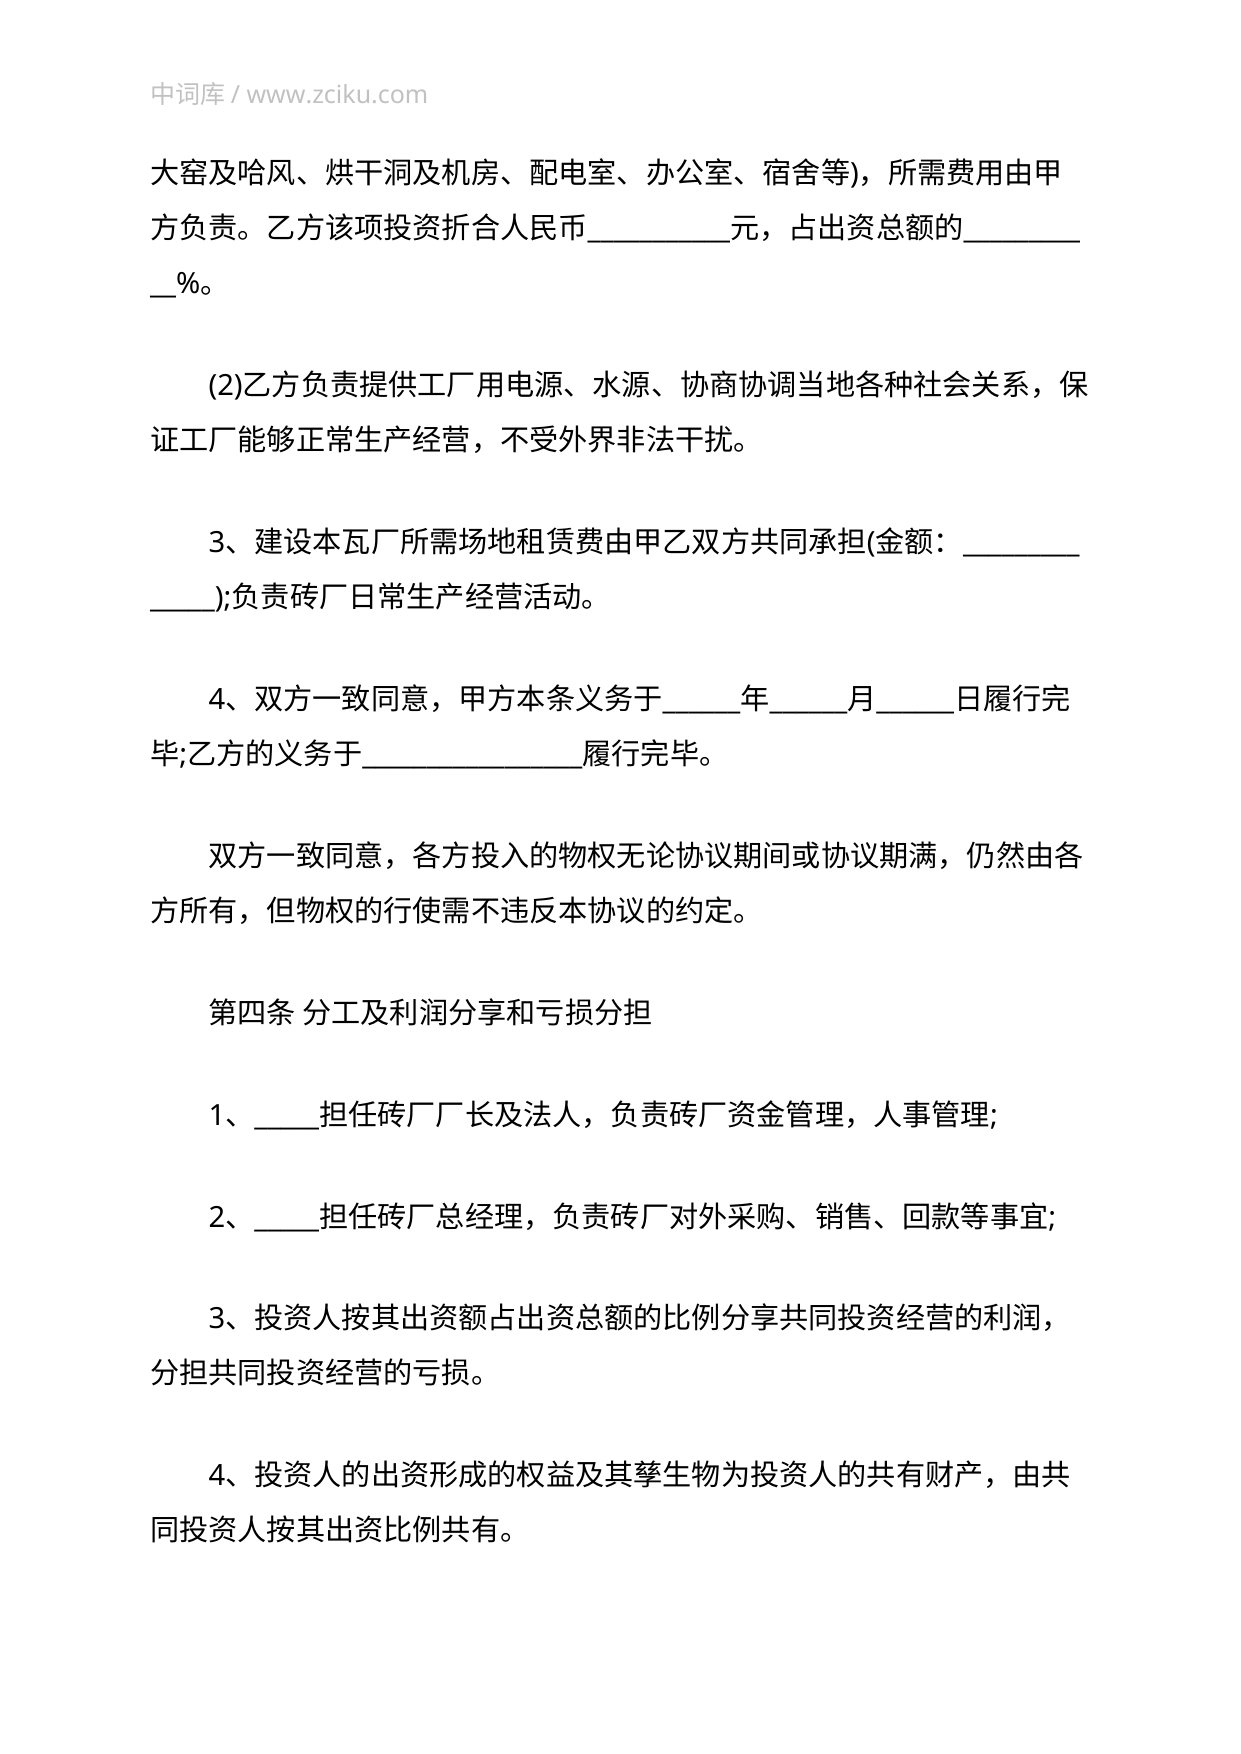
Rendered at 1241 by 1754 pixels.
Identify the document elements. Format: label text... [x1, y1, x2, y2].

text 1、_____担任砖厂厂长及法人，负责砖厂资金管理，人事管理; [150, 1091, 1090, 1133]
text 2、_____担任砖厂总经理，负责砖厂对外采购、销售、回款等事宜; [150, 1193, 1090, 1236]
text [150, 150, 1090, 302]
text 双方一致同意，各方投入的物权无论协议期间或协议期满，仍然由各方所有，但物权的行使需不违反本协议的约定。 [150, 833, 1090, 930]
text 4、投资人的出资形成的权益及其孳生物为投资人的共有财产，由共同投资人按其出资比例共有。 [150, 1452, 1090, 1549]
text 3、投资人按其出资额占出资总额的比例分享共同投资经营的利润，分担共同投资经营的亏损。 [150, 1295, 1090, 1392]
text 3、建设本瓦厂所需场地租赁费由甲乙双方共同承担(金额：______________);负责砖厂日常生产经营活动。 [150, 519, 1090, 616]
text (2)乙方负责提供工厂用电源、水源、协商协调当地各种社会关系，保证工厂能够正常生产经营，不受外界非法干扰。 [150, 362, 1090, 459]
text 4、双方一致同意，甲方本条义务于______年______月______日履行完毕;乙方的义务于_________________履行完毕。 [150, 676, 1090, 773]
text 第四条 分工及利润分享和亏损分担 [150, 989, 1090, 1032]
